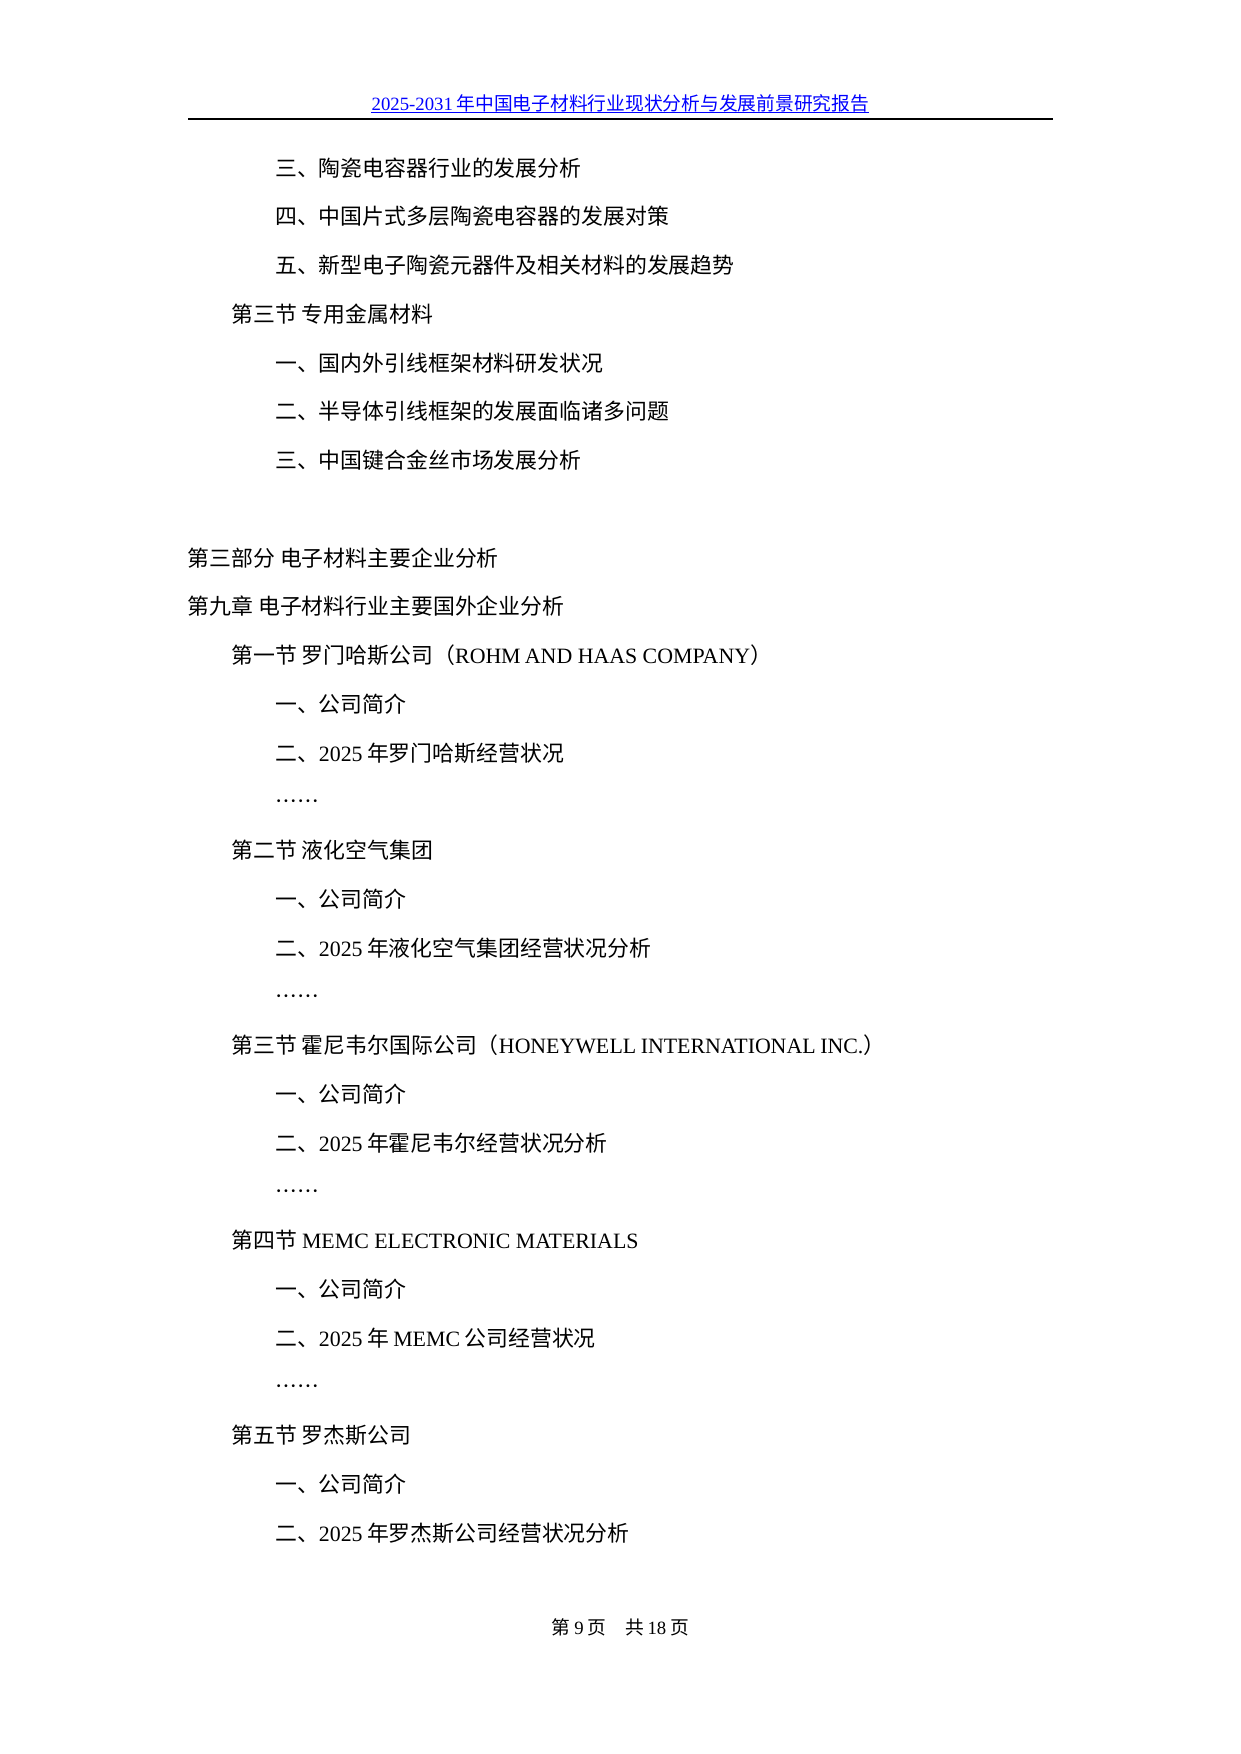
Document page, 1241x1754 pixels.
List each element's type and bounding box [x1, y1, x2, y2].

text [187, 150, 1053, 1548]
